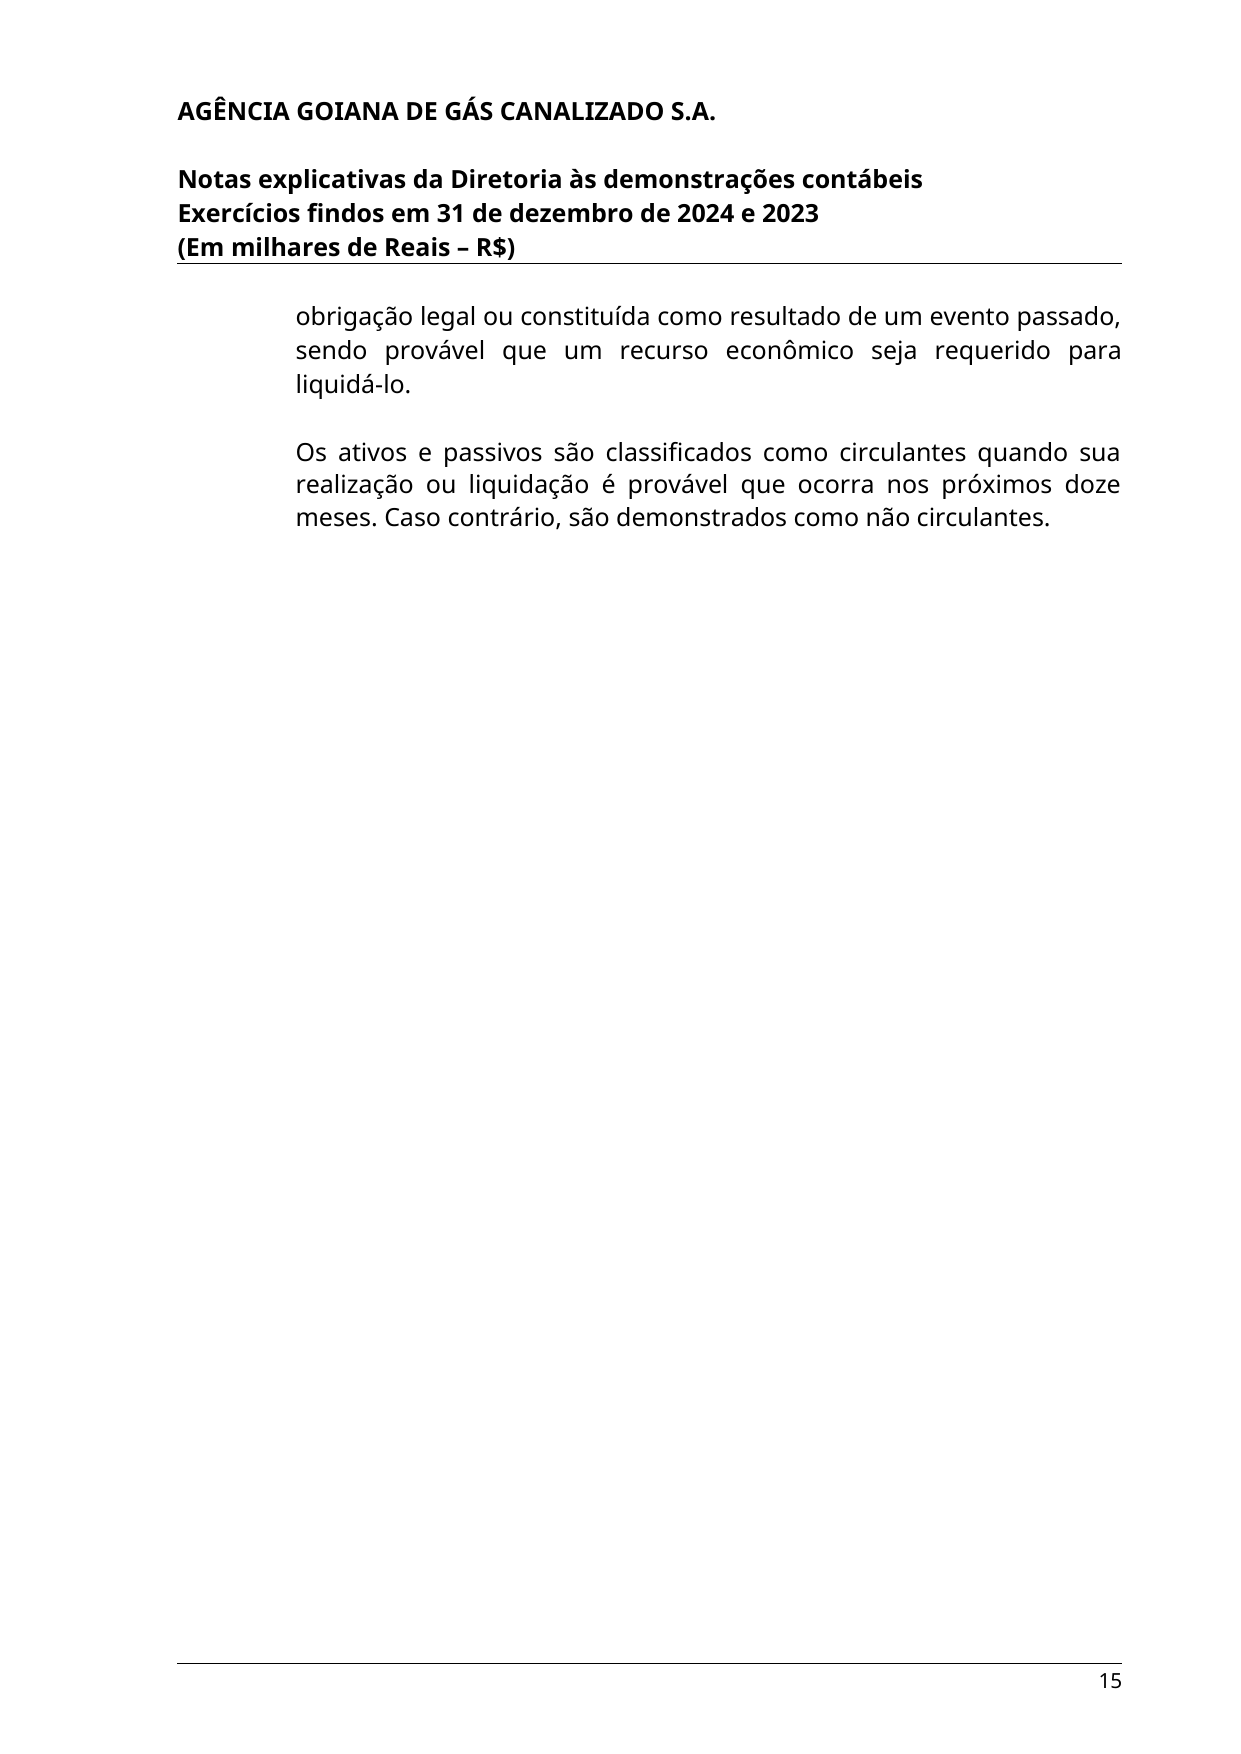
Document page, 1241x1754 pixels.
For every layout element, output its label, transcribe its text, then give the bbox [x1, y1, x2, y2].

text Os ativos e passivos são classificados como circulantes quando sua realização ou liquidação é provável que ocorra nos próximos doze meses. Caso contrário, são demonstrados como não circulantes. [295, 435, 1122, 534]
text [295, 298, 1122, 401]
